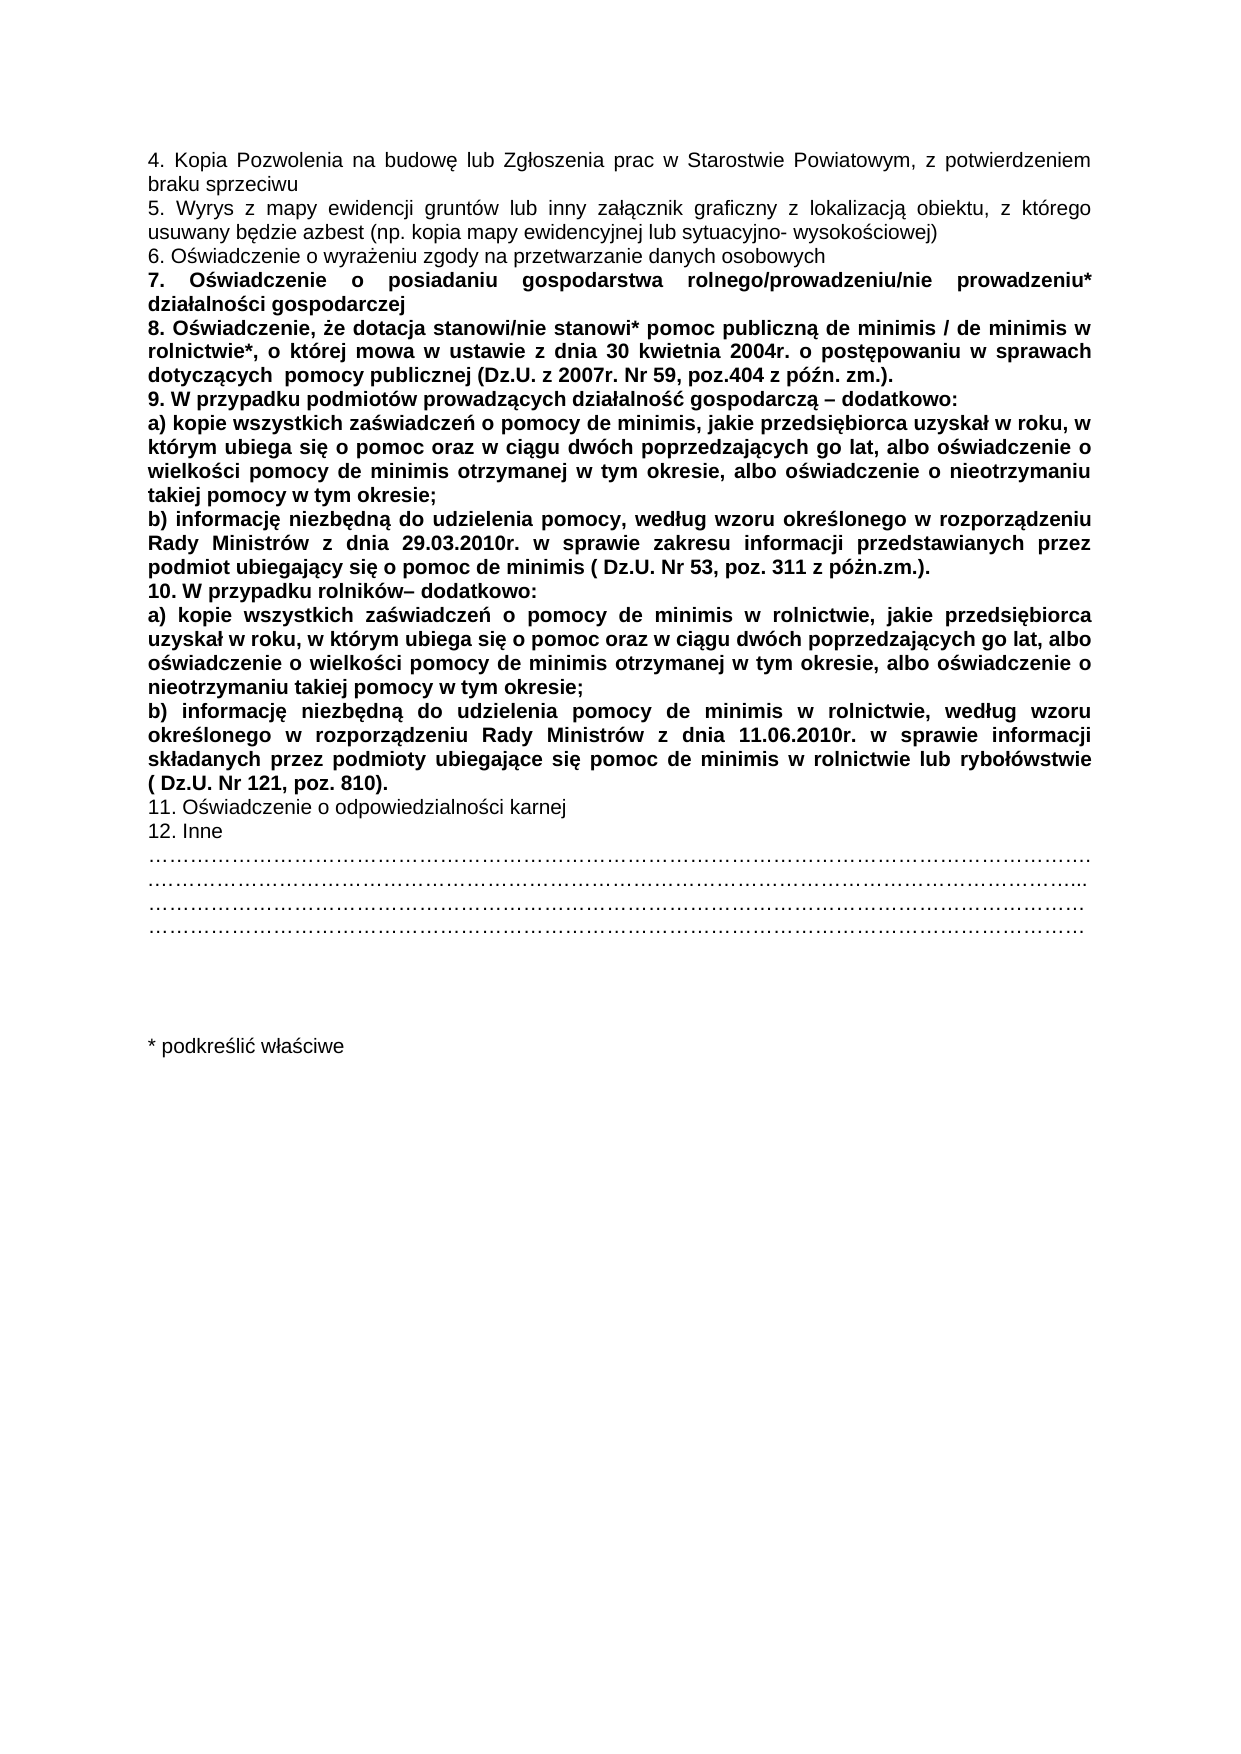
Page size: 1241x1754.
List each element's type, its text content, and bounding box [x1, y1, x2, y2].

text 5. Wyrys z mapy ewidencji gruntów lub inny załącznik graficzny z lokalizacją obiektu, z którego usuwany będzie azbest (np. kopia mapy ewidencyjnej lub sytuacyjno- wysokościowej) [148, 196, 1093, 243]
text b) informację niezbędną do udzielenia pomocy de minimis w rolnictwie, według wzoru określonego w rozporządzeniu Rady Ministrów z dnia 11.06.2010r. w sprawie informacji składanych przez podmioty ubiegające się pomoc de minimis w rolnictwie lub rybołówstwie ( Dz.U. Nr 121, poz. 810). [148, 699, 1093, 794]
text ……………………………………………………………………………………………………………………… [148, 890, 1093, 914]
text b) informację niezbędną do udzielenia pomocy, według wzoru określonego w rozporządzeniu Rady Ministrów z dnia 29.03.2010r. w sprawie zakresu informacji przedstawianych przez podmiot ubiegający się o pomoc de minimis ( Dz.U. Nr 53, poz. 311 z póżn.zm.). [148, 507, 1093, 579]
text 4. Kopia Pozwolenia na budowę lub Zgłoszenia prac w Starostwie Powiatowym, z potwierdzeniem braku sprzeciwu [148, 148, 1093, 196]
text a) kopie wszystkich zaświadczeń o pomocy de minimis w rolnictwie, jakie przedsiębiorca uzyskał w roku, w którym ubiega się o pomoc oraz w ciągu dwóch poprzedzających go lat, albo oświadczenie o wielkości pomocy de minimis otrzymanej w tym okresie, albo oświadczenie o nieotrzymaniu takiej pomocy w tym okresie; [148, 603, 1093, 699]
text 9. W przypadku podmiotów prowadzących działalność gospodarczą – dodatkowo: [148, 387, 1093, 411]
text 6. Oświadczenie o wyrażeniu zgody na przetwarzanie danych osobowych [148, 243, 1093, 267]
text 11. Oświadczenie o odpowiedzialności karnej [148, 794, 1093, 818]
text * podkreślić właściwe [148, 1034, 1093, 1058]
text 10. W przypadku rolników– dodatkowo: [148, 579, 1093, 603]
text 12. Inne [148, 818, 1093, 842]
text 7. Oświadczenie o posiadaniu gospodarstwa rolnego/prowadzeniu/nie prowadzeniu* działalności gospodarczej [148, 267, 1093, 315]
text ……………………………………………………………………………………………………………………… [148, 914, 1093, 938]
text 8. Oświadczenie, że dotacja stanowi/nie stanowi* pomoc publiczną de minimis / de minimis w rolnictwie*, o której mowa w ustawie z dnia 30 kwietnia 2004r. o postępowaniu w sprawach dotyczących pomocy publicznej (Dz.U. z 2007r. Nr 59, poz.404 z późn. zm.). [148, 315, 1093, 387]
text a) kopie wszystkich zaświadczeń o pomocy de minimis, jakie przedsiębiorca uzyskał w roku, w którym ubiega się o pomoc oraz w ciągu dwóch poprzedzających go lat, albo oświadczenie o wielkości pomocy de minimis otrzymanej w tym okresie, albo oświadczenie o nieotrzymaniu takiej pomocy w tym okresie; [148, 411, 1093, 507]
text ………………………………………………………………………………………………………………………..……………………………………………………………………………………………………………………... [148, 842, 1093, 890]
